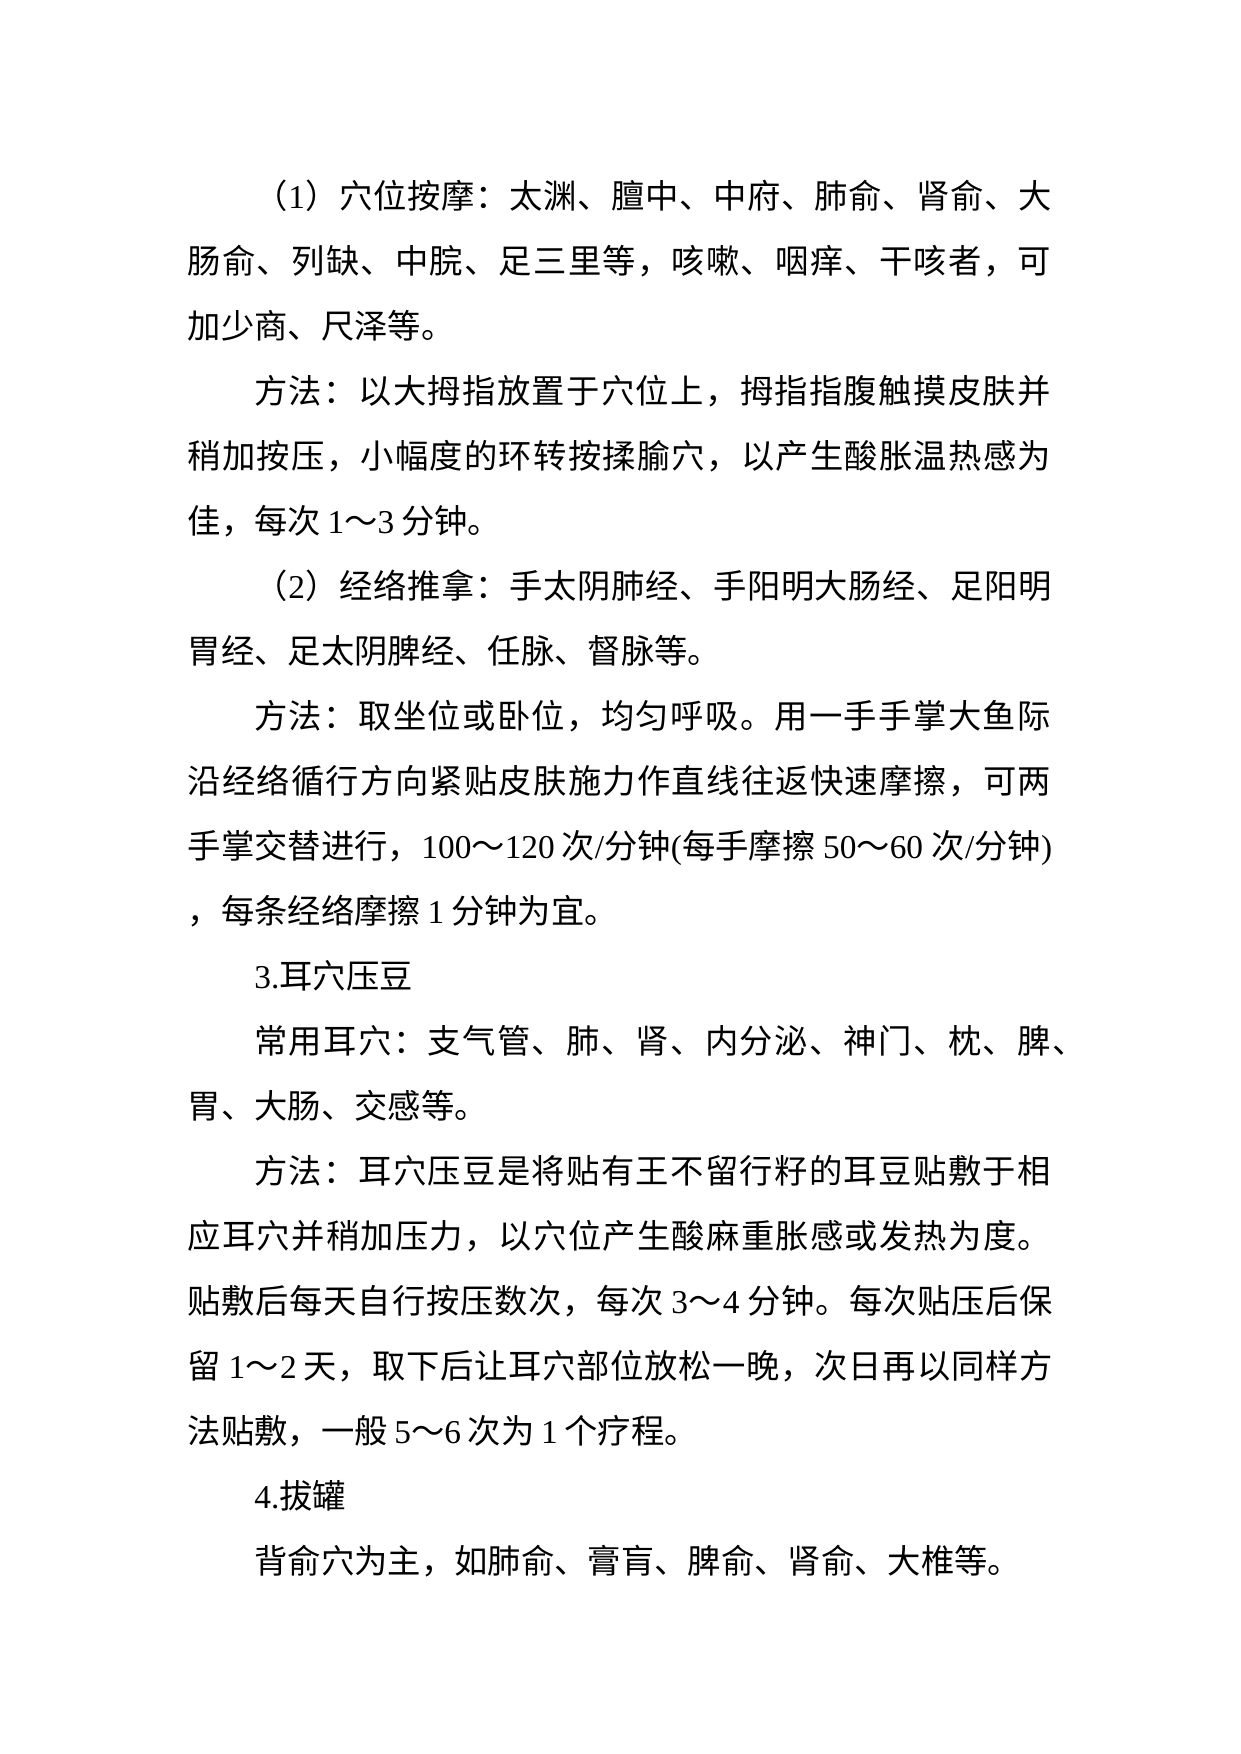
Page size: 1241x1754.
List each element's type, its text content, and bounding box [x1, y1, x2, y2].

list 方法：耳穴压豆是将贴有王不留行籽的耳豆贴敷于相应耳穴并稍加压力，以穴位产生酸麻重胀感或发热为度。贴敷后每天自行按压数次，每次3～4分钟。每次贴压后保留1～2天，取下后让耳穴部位放松一晚，次日再以同样方法贴敷，一般5～6次为1个疗程。 [187, 1137, 1053, 1462]
list 背俞穴为主，如肺俞、膏肓、脾俞、肾俞、大椎等。 [187, 1527, 1053, 1592]
list 方法：取坐位或卧位，均匀呼吸。用一手手掌大鱼际沿经络循行方向紧贴皮肤施力作直线往返快速摩擦，可两手掌交替进行，100～120次/分钟(每手摩擦 50～60 次/分钟) ，每条经络摩擦1分钟为宜。 [187, 682, 1053, 942]
list 3.耳穴压豆 [187, 942, 1053, 1007]
list （1）穴位按摩：太渊、膻中、中府、肺俞、肾俞、大肠俞、列缺、中脘、足三里等，咳嗽、咽痒、干咳者，可加少商、尺泽等。 [187, 162, 1053, 357]
list 方法：以大拇指放置于穴位上，拇指指腹触摸皮肤并稍加按压，小幅度的环转按揉腧穴，以产生酸胀温热感为佳，每次1～3分钟。 [187, 357, 1053, 552]
list 4.拔罐 [187, 1462, 1053, 1527]
list 常用耳穴：支气管、肺、肾、内分泌、神门、枕、脾、胃、大肠、交感等。 [187, 1007, 1053, 1137]
list （2）经络推拿：手太阴肺经、手阳明大肠经、足阳明胃经、足太阴脾经、任脉、督脉等。 [187, 552, 1053, 682]
